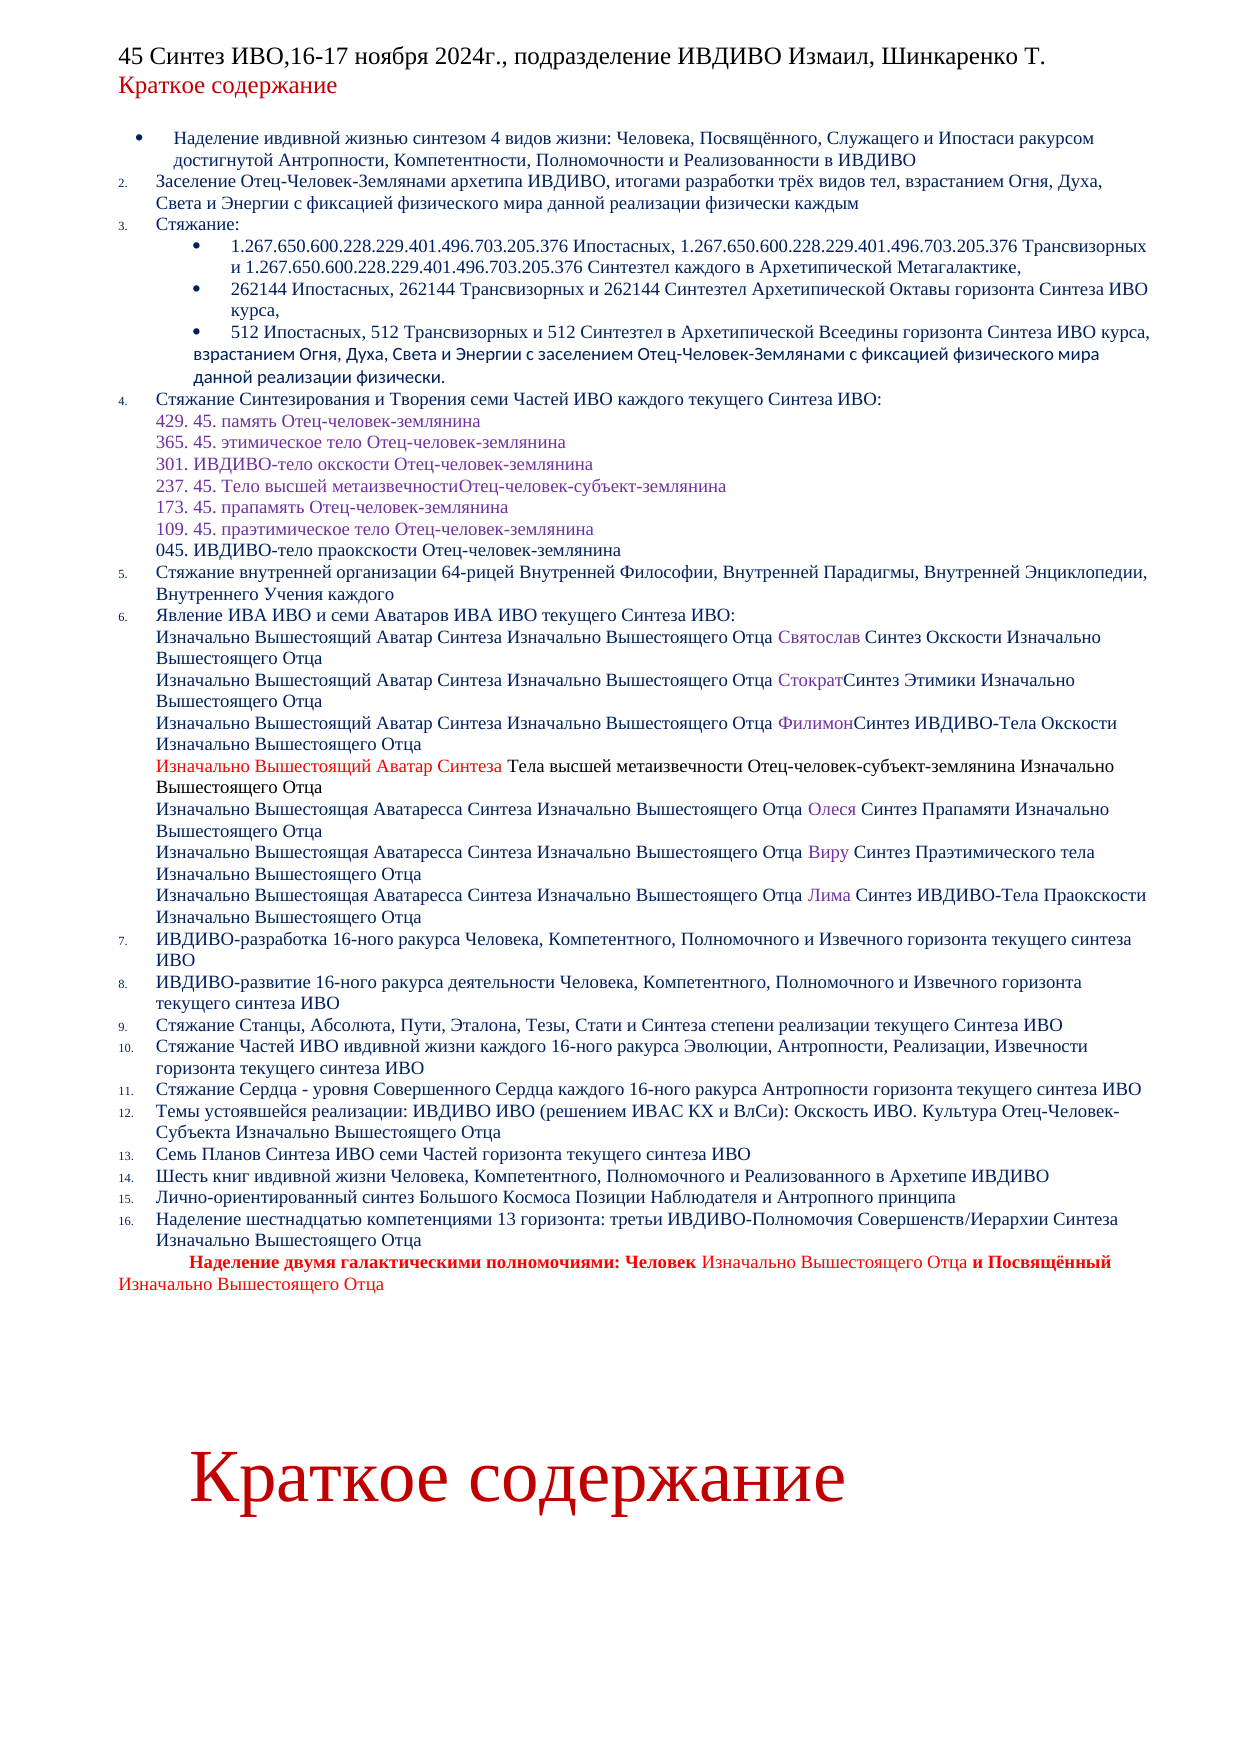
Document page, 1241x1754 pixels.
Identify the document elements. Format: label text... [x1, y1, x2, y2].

list ИВДИВО-разработка 16-ного ракурса Человека, Компетентного, Полномочного и Извечного горизонта текущего синтеза ИВО [118, 927, 1152, 971]
text 173. 45. прапамять Отец-человек-землянина [156, 496, 1152, 518]
list Стяжание Сердца - уровня Совершенного Сердца каждого 16-ного ракурса Антропности горизонта текущего синтеза ИВО [118, 1078, 1152, 1100]
list Семь Планов Синтеза ИВО семи Частей горизонта текущего синтеза ИВО [118, 1143, 1152, 1164]
list Заселение Отец-Человек-Землянами архетипа ИВДИВО, итогами разработки трёх видов тел, взрастанием Огня, Духа, Света и Энергии с фиксацией физического мира данной реализации физически каждым [118, 170, 1152, 213]
text Изначально Вышестоящий Аватар Синтеза Изначально Вышестоящего Отца СтократСинтез Этимики Изначально Вышестоящего Отца [156, 669, 1152, 712]
text 429. 45. память Отец-человек-землянина [156, 410, 1152, 431]
text Изначально Вышестоящий Аватар Синтеза Тела высшей метаизвечности Отец-человек-субъект-землянина Изначально Вышестоящего Отца [156, 755, 1152, 798]
text 109. 45. праэтимическое тело Отец-человек-землянина [156, 518, 1152, 539]
list 512 Ипостасных, 512 Трансвизорных и 512 Синтезтел в Архетипической Всеедины горизонта Синтеза ИВО курса, [193, 321, 1152, 342]
list Темы устоявшейся реализации: ИВДИВО ИВО (решением ИВАС КХ и ВлСи): Окскость ИВО. Культура Отец-Человек-Субъекта Изначально Вышестоящего Отца [118, 1100, 1152, 1143]
text Изначально Вышестоящая Аватаресса Синтеза Изначально Вышестоящего Отца Олеся Синтез Прапамяти Изначально Вышестоящего Отца [156, 798, 1152, 841]
text 237. 45. Тело высшей метаизвечностиОтец-человек-субъект-землянина [156, 474, 1152, 496]
list Явление ИВА ИВО и семи Аватаров ИВА ИВО текущего Синтеза ИВО: [118, 604, 1152, 626]
text Изначально Вышестоящий Аватар Синтеза Изначально Вышестоящего Отца ФилимонСинтез ИВДИВО-Тела Окскости Изначально Вышестоящего Отца [156, 712, 1152, 755]
list ИВДИВО-развитие 16-ного ракурса деятельности Человека, Компетентного, Полномочного и Извечного горизонта текущего синтеза ИВО [118, 971, 1152, 1014]
text 365. 45. этимическое тело Отец-человек-землянина [156, 431, 1152, 453]
text Краткое содержание [118, 1431, 1152, 1518]
list 262144 Ипостасных, 262144 Трансвизорных и 262144 Синтезтел Архетипической Октавы горизонта Синтеза ИВО курса, [193, 278, 1152, 321]
text Изначально Вышестоящий Аватар Синтеза Изначально Вышестоящего Отца Святослав Синтез Окскости Изначально Вышестоящего Отца [156, 626, 1152, 669]
list Шесть книг ивдивной жизни Человека, Компетентного, Полномочного и Реализованного в Архетипе ИВДИВО [118, 1164, 1152, 1186]
list Стяжание: [118, 213, 1152, 235]
list Наделение ивдивной жизнью синтезом 4 видов жизни: Человека, Посвящённого, Служащего и Ипостаси ракурсом достигнутой Антропности, Компетентности, Полномочности и Реализованности в ИВДИВО [136, 127, 1152, 170]
text взрастанием Огня, Духа, Света и Энергии с заселением Отец-Человек-Землянами с фиксацией физического мира данной реализации физически. [193, 342, 1152, 388]
list Стяжание внутренней организации 64-рицей Внутренней Философии, Внутренней Парадигмы, Внутренней Энциклопедии, Внутреннего Учения каждого [118, 561, 1152, 604]
list Стяжание Синтезирования и Творения семи Частей ИВО каждого текущего Синтеза ИВО: [118, 388, 1152, 410]
text Изначально Вышестоящая Аватаресса Синтеза Изначально Вышестоящего Отца Лима Синтез ИВДИВО-Тела Праокскости Изначально Вышестоящего Отца [156, 884, 1152, 927]
list 1.267.650.600.228.229.401.496.703.205.376 Ипостасных, 1.267.650.600.228.229.401.496.703.205.376 Трансвизорных и 1.267.650.600.228.229.401.496.703.205.376 Синтезтел каждого в Архетипической Метагалактике, [193, 235, 1152, 278]
text Наделение двумя галактическими полномочиями: Человек Изначально Вышестоящего Отца и Посвящённый Изначально Вышестоящего Отца [118, 1251, 1152, 1294]
text 045. ИВДИВО-тело праокскости Отец-человек-землянина [156, 539, 1152, 561]
text Изначально Вышестоящая Аватаресса Синтеза Изначально Вышестоящего Отца Виру Синтез Праэтимического тела Изначально Вышестоящего Отца [156, 841, 1152, 884]
list Стяжание Станцы, Абсолюта, Пути, Эталона, Тезы, Стати и Синтеза степени реализации текущего Синтеза ИВО [118, 1014, 1152, 1035]
list Стяжание Частей ИВО ивдивной жизни каждого 16-ного ракурса Эволюции, Антропности, Реализации, Извечности горизонта текущего синтеза ИВО [118, 1035, 1152, 1078]
list Лично-ориентированный синтез Большого Космоса Позиции Наблюдателя и Антропного принципа [118, 1186, 1152, 1208]
list Наделение шестнадцатью компетенциями 13 горизонта: третьи ИВДИВО-Полномочия Совершенств/Иерархии Синтеза Изначально Вышестоящего Отца [118, 1208, 1152, 1251]
text 301. ИВДИВО-тело окскости Отец-человек-землянина [156, 453, 1152, 474]
